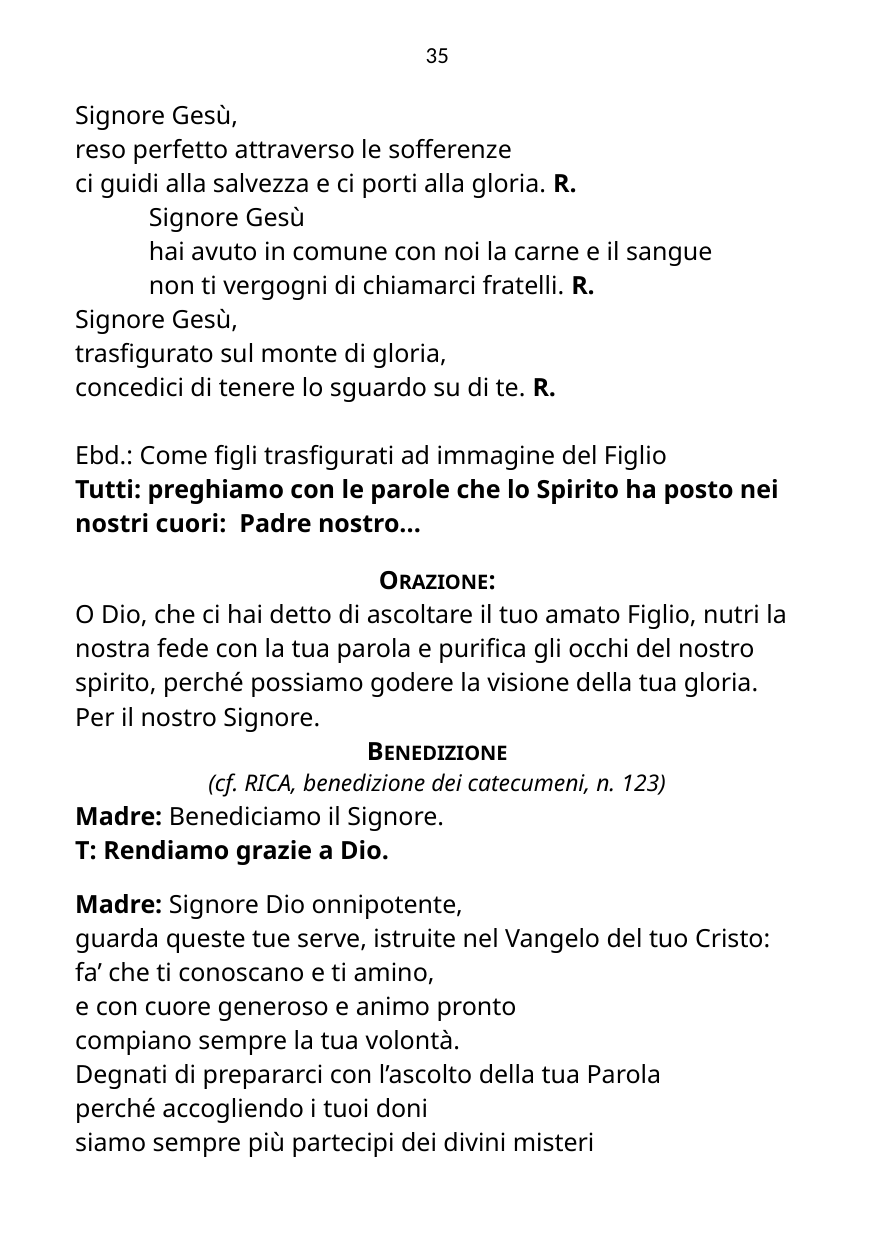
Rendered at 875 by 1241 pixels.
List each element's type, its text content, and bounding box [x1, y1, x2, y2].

text e con cuore generoso e animo pronto [75, 989, 799, 1023]
text T: Rendiamo grazie a Dio. [75, 833, 799, 867]
text Degnati di prepararci con l’ascolto della tua Parola [75, 1057, 799, 1091]
text siamo sempre più partecipi dei divini misteri [75, 1125, 799, 1159]
text reso perfetto attraverso le sofferenze [75, 131, 799, 166]
text guarda queste tue serve, istruite nel Vangelo del tuo Cristo: [75, 921, 799, 955]
text Madre: Signore Dio onnipotente, [75, 887, 799, 921]
text non ti vergogni di chiamarci fratelli. R. [75, 268, 799, 302]
text Orazione: [75, 563, 799, 597]
text fa’ che ti conoscano e ti amino, [75, 955, 799, 989]
text O Dio, che ci hai detto di ascoltare il tuo amato Figlio, nutri la nostra fede con la tua parola e purifica gli occhi del nostro spirito, perché possiamo godere la visione della tua gloria. Per il nostro Signore. [75, 597, 799, 733]
text (cf. RICA, benedizione dei catecumeni, n. 123) [75, 767, 799, 798]
text trasfigurato sul monte di gloria, [75, 336, 799, 370]
text Signore Gesù, [75, 97, 799, 131]
text Signore Gesù [75, 199, 799, 234]
text perché accogliendo i tuoi doni [75, 1091, 799, 1125]
text ci guidi alla salvezza e ci porti alla gloria. R. [75, 166, 799, 199]
text Benedizione [75, 733, 799, 767]
text Ebd.: Come figli trasfigurati ad immagine del Figlio [75, 438, 799, 472]
text concedici di tenere lo sguardo su di te. R. [75, 370, 799, 404]
text Madre: Benediciamo il Signore. [75, 798, 799, 833]
text Tutti: preghiamo con le parole che lo Spirito ha posto nei nostri cuori: Padre nostro... [75, 472, 799, 540]
text compiano sempre la tua volontà. [75, 1023, 799, 1057]
text Signore Gesù, [75, 302, 799, 336]
text hai avuto in comune con noi la carne e il sangue [75, 234, 799, 268]
